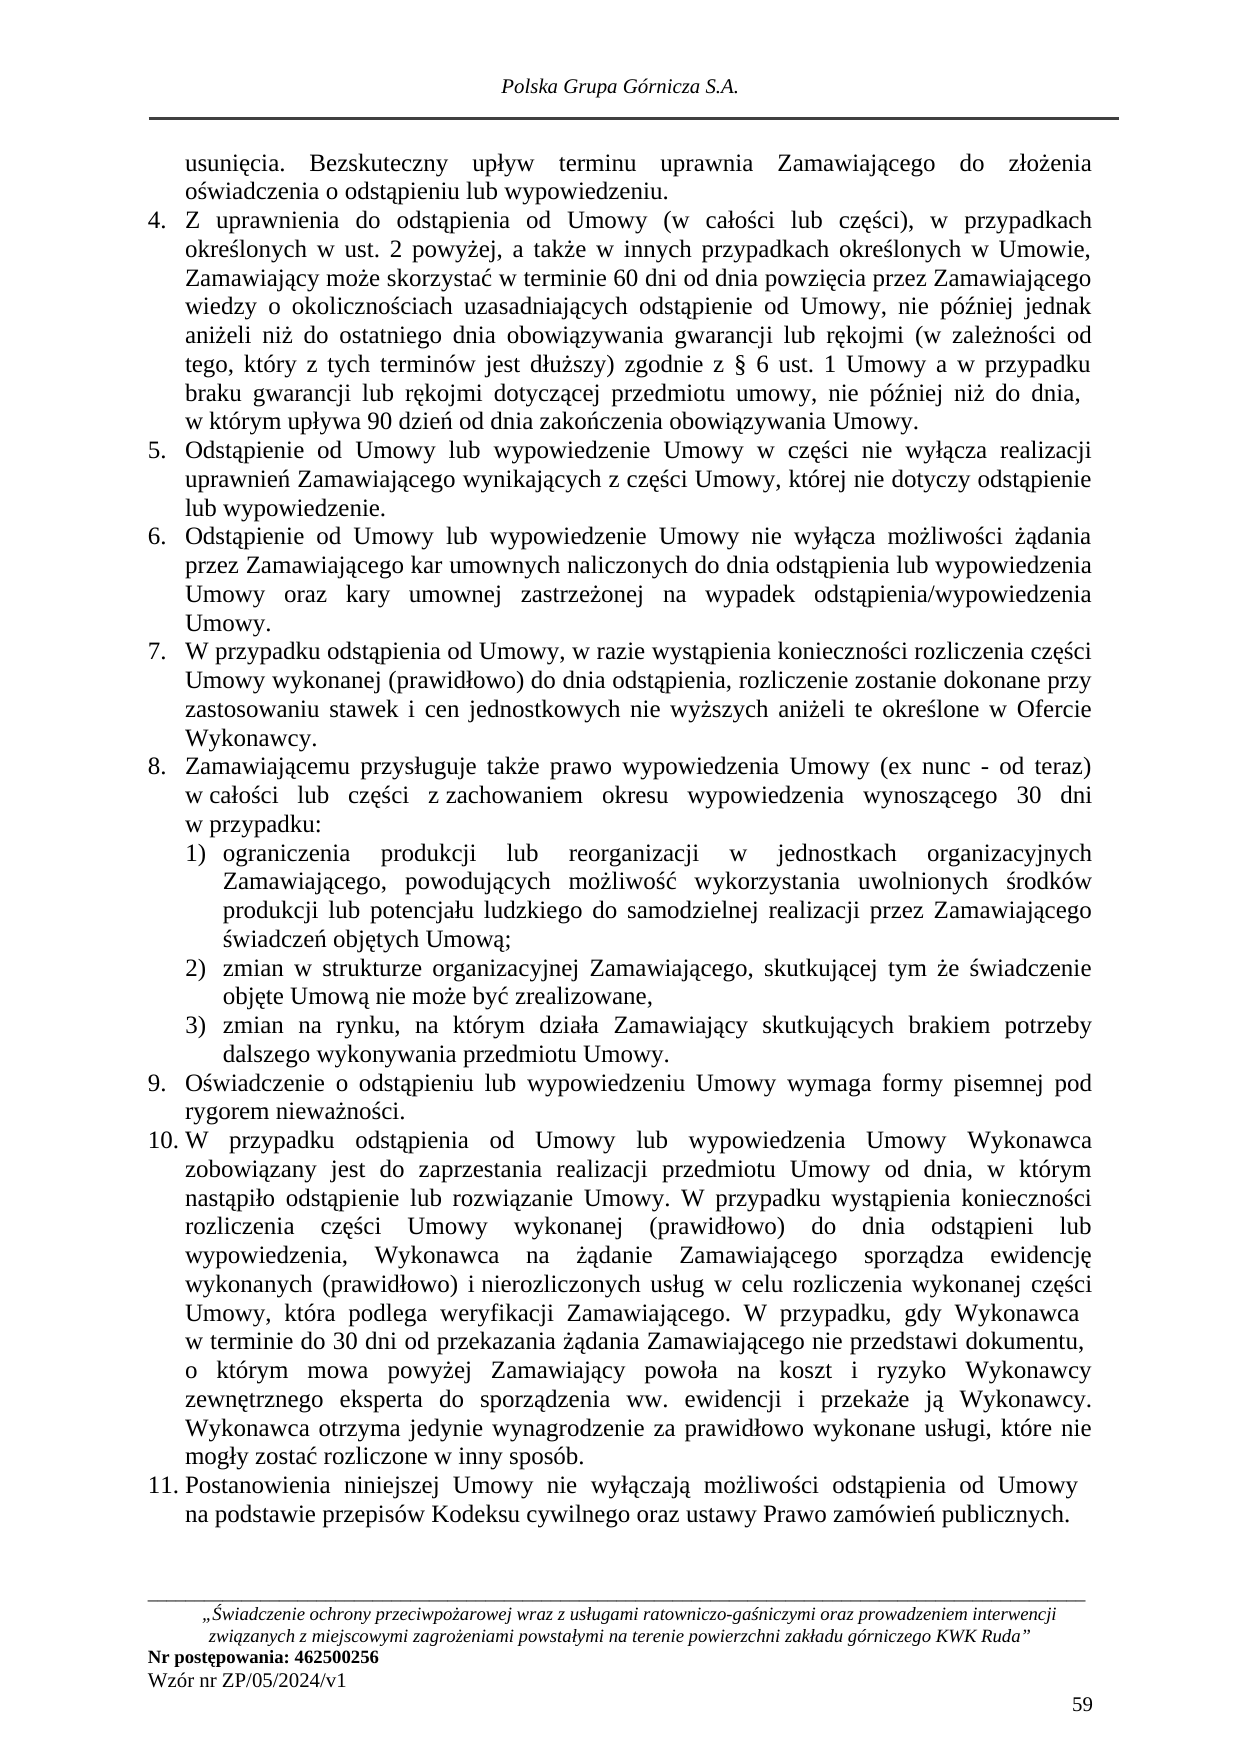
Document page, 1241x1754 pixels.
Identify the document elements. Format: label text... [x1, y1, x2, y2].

list Odstąpienie od Umowy lub wypowiedzenie Umowy w części nie wyłącza realizacji uprawnień Zamawiającego wynikających z części Umowy, której nie dotyczy odstąpienie lub wypowiedzenie. [148, 435, 1093, 521]
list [148, 148, 1093, 205]
list Oświadczenie o odstąpieniu lub wypowiedzeniu Umowy wymaga formy pisemnej pod rygorem nieważności. [148, 1068, 1093, 1125]
list W przypadku odstąpienia od Umowy, w razie wystąpienia konieczności rozliczenia części Umowy wykonanej (prawidłowo) do dnia odstąpienia, rozliczenie zostanie dokonane przy zastosowaniu stawek i cen jednostkowych nie wyższych aniżeli te określone w Ofercie Wykonawcy. [148, 636, 1093, 751]
list W przypadku odstąpienia od Umowy lub wypowiedzenia Umowy Wykonawca zobowiązany jest do zaprzestania realizacji przedmiotu Umowy od dnia, w którym nastąpiło odstąpienie lub rozwiązanie Umowy. W przypadku wystąpienia konieczności rozliczenia części Umowy wykonanej (prawidłowo) do dnia odstąpieni lub wypowiedzenia, Wykonawca na żądanie Zamawiającego sporządza ewidencję wykonanych (prawidłowo) i nierozliczonych usług w celu rozliczenia wykonanej części Umowy, która podlega weryfikacji Zamawiającego. W przypadku, gdy Wykonawca w terminie do 30 dni od przekazania żądania Zamawiającego nie przedstawi dokumentu, o którym mowa powyżej Zamawiający powoła na koszt i ryzyko Wykonawcy zewnętrznego eksperta do sporządzenia ww. ewidencji i przekaże ją Wykonawcy. Wykonawca otrzyma jedynie wynagrodzenie za prawidłowo wykonane usługi, które nie mogły zostać rozliczone w inny sposób. [148, 1125, 1093, 1470]
list Odstąpienie od Umowy lub wypowiedzenie Umowy nie wyłącza możliwości żądania przez Zamawiającego kar umownych naliczonych do dnia odstąpienia lub wypowiedzenia Umowy oraz kary umownej zastrzeżonej na wypadek odstąpienia/wypowiedzenia Umowy. [148, 521, 1093, 636]
list zmian na rynku, na którym działa Zamawiający skutkujących brakiem potrzeby dalszego wykonywania przedmiotu Umowy. [185, 1010, 1093, 1068]
list Zamawiającemu przysługuje także prawo wypowiedzenia Umowy (ex nunc - od teraz) w całości lub części z zachowaniem okresu wypowiedzenia wynoszącego 30 dni w przypadku: [148, 751, 1093, 838]
list ograniczenia produkcji lub reorganizacji w jednostkach organizacyjnych Zamawiającego, powodujących możliwość wykorzystania uwolnionych środków produkcji lub potencjału ludzkiego do samodzielnej realizacji przez Zamawiającego świadczeń objętych Umową; [185, 838, 1093, 953]
list Z uprawnienia do odstąpienia od Umowy (w całości lub części), w przypadkach określonych w ust. 2 powyżej, a także w innych przypadkach określonych w Umowie, Zamawiający może skorzystać w terminie 60 dni od dnia powzięcia przez Zamawiającego wiedzy o okolicznościach uzasadniających odstąpienie od Umowy, nie później jednak aniżeli niż do ostatniego dnia obowiązywania gwarancji lub rękojmi (w zależności od tego, który z tych terminów jest dłuższy) zgodnie z § 6 ust. 1 Umowy a w przypadku braku gwarancji lub rękojmi dotyczącej przedmiotu umowy, nie później niż do dnia, w którym upływa 90 dzień od dnia zakończenia obowiązywania Umowy. [148, 205, 1093, 435]
list Postanowienia niniejszej Umowy nie wyłączają możliwości odstąpienia od Umowy na podstawie przepisów Kodeksu cywilnego oraz ustawy Prawo zamówień publicznych. [148, 1470, 1093, 1528]
list zmian w strukturze organizacyjnej Zamawiającego, skutkującej tym że świadczenie objęte Umową nie może być zrealizowane, [185, 953, 1093, 1010]
